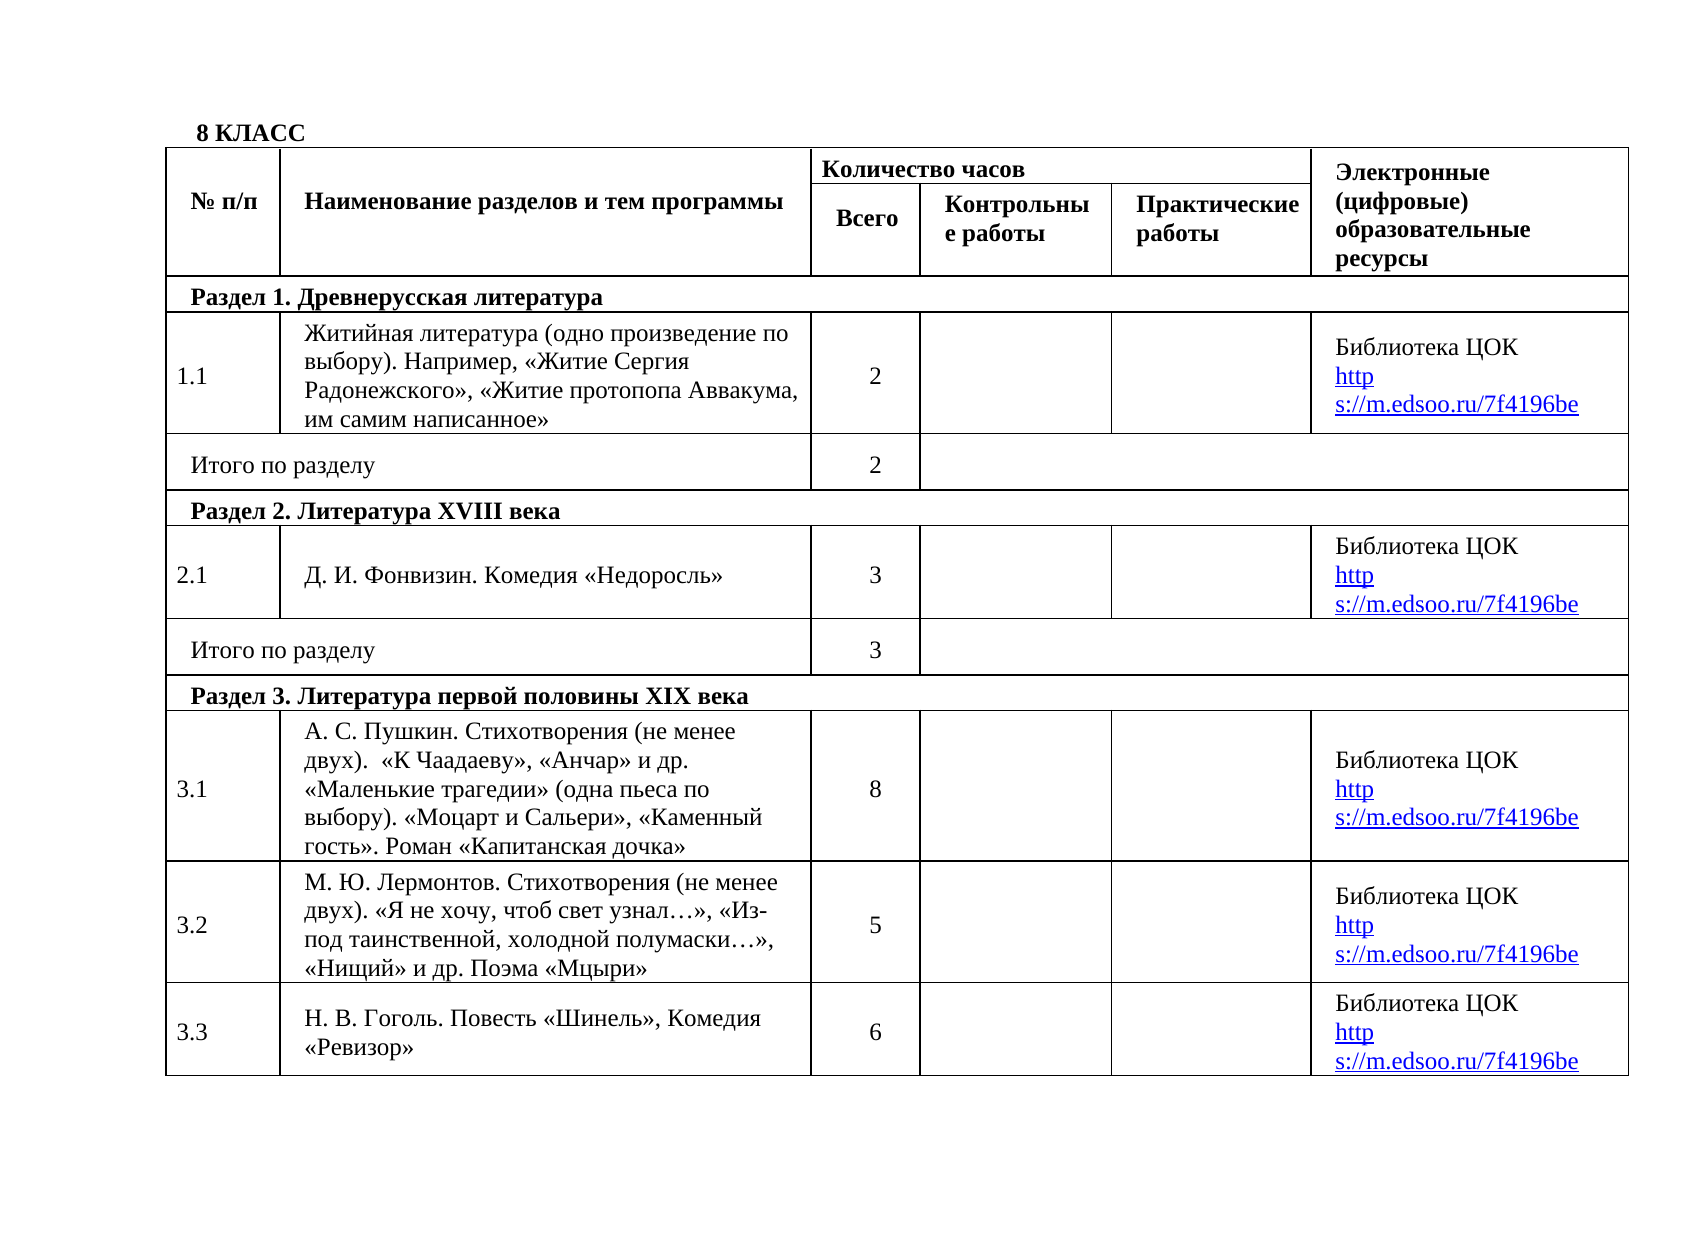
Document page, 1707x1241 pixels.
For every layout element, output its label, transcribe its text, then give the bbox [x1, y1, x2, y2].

table_cell Житийная литература (одно произведение по выбору). Например, «Житие Сергия Радонежского», «Житие протопопа Аввакума, им самим написанное» [281, 313, 810, 433]
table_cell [1312, 983, 1628, 1075]
table_header № п/п [167, 148, 280, 275]
table_cell 3 [812, 619, 919, 674]
table_cell [1112, 313, 1310, 433]
table_cell [921, 983, 1111, 1075]
table_cell Практические работы [1112, 184, 1310, 275]
table_cell 5 [812, 862, 919, 982]
table_cell Д. И. Фонвизин. Комедия «Недоросль» [281, 526, 810, 618]
table_cell 8 [812, 711, 919, 860]
table_cell Контрольные работы [921, 184, 1111, 275]
table_cell 6 [812, 983, 919, 1075]
table_cell [921, 313, 1111, 433]
table_cell 2 [812, 313, 919, 433]
table_cell 3.1 [167, 711, 279, 860]
table_cell 1.1 [167, 313, 279, 433]
table_cell Н. В. Гоголь. Повесть «Шинель», Комедия «Ревизор» [281, 983, 810, 1075]
table_cell [1112, 526, 1310, 618]
text 8 КЛАСС [190, 118, 1618, 147]
table_cell Всего [812, 184, 919, 275]
table_cell Раздел 3. Литература первой половины XIX века [167, 676, 1628, 709]
table_cell [1112, 862, 1310, 982]
table_cell [1112, 711, 1310, 860]
table_cell Библиотека ЦОК https://m.edsoo.ru/7f4196be [1312, 711, 1628, 860]
table_header Количество часов [812, 148, 1311, 182]
table_cell 3.3 [167, 983, 279, 1075]
table_cell Раздел 2. Литература XVIII века [167, 491, 1628, 524]
table_cell 2.1 [167, 526, 279, 618]
table_cell Библиотека ЦОК https://m.edsoo.ru/7f4196be [1312, 526, 1628, 618]
table_cell Раздел 1. Древнерусская литература [167, 277, 1628, 311]
table_cell [1112, 983, 1310, 1075]
table_cell [921, 711, 1111, 860]
table_cell 3.2 [167, 862, 279, 982]
table_cell [921, 862, 1111, 982]
table_header Наименование разделов и тем программы [281, 148, 811, 275]
table_cell [921, 619, 1628, 674]
table_cell [921, 526, 1111, 618]
table_cell Библиотека ЦОК https://m.edsoo.ru/7f4196be [1312, 313, 1628, 433]
table_cell М. Ю. Лермонтов. Стихотворения (не менее двух). «Я не хочу, чтоб свет узнал…», «Из-под таинственной, холодной полумаски…», «Нищий» и др. Поэма «Мцыри» [281, 862, 810, 982]
table_cell 2 [812, 434, 919, 489]
table_header Электронные (цифровые) образовательные ресурсы [1312, 148, 1628, 275]
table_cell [1312, 862, 1628, 982]
table_cell А. С. Пушкин. Стихотворения (не менее двух). «К Чаадаеву», «Анчар» и др. «Маленькие трагедии» (одна пьеса по выбору). «Моцарт и Сальери», «Каменный гость». Роман «Капитанская дочка» [281, 711, 810, 860]
table_cell Итого по разделу [167, 434, 810, 489]
table_cell Итого по разделу [167, 619, 810, 674]
table_cell 3 [812, 526, 919, 618]
table_cell [921, 434, 1628, 489]
